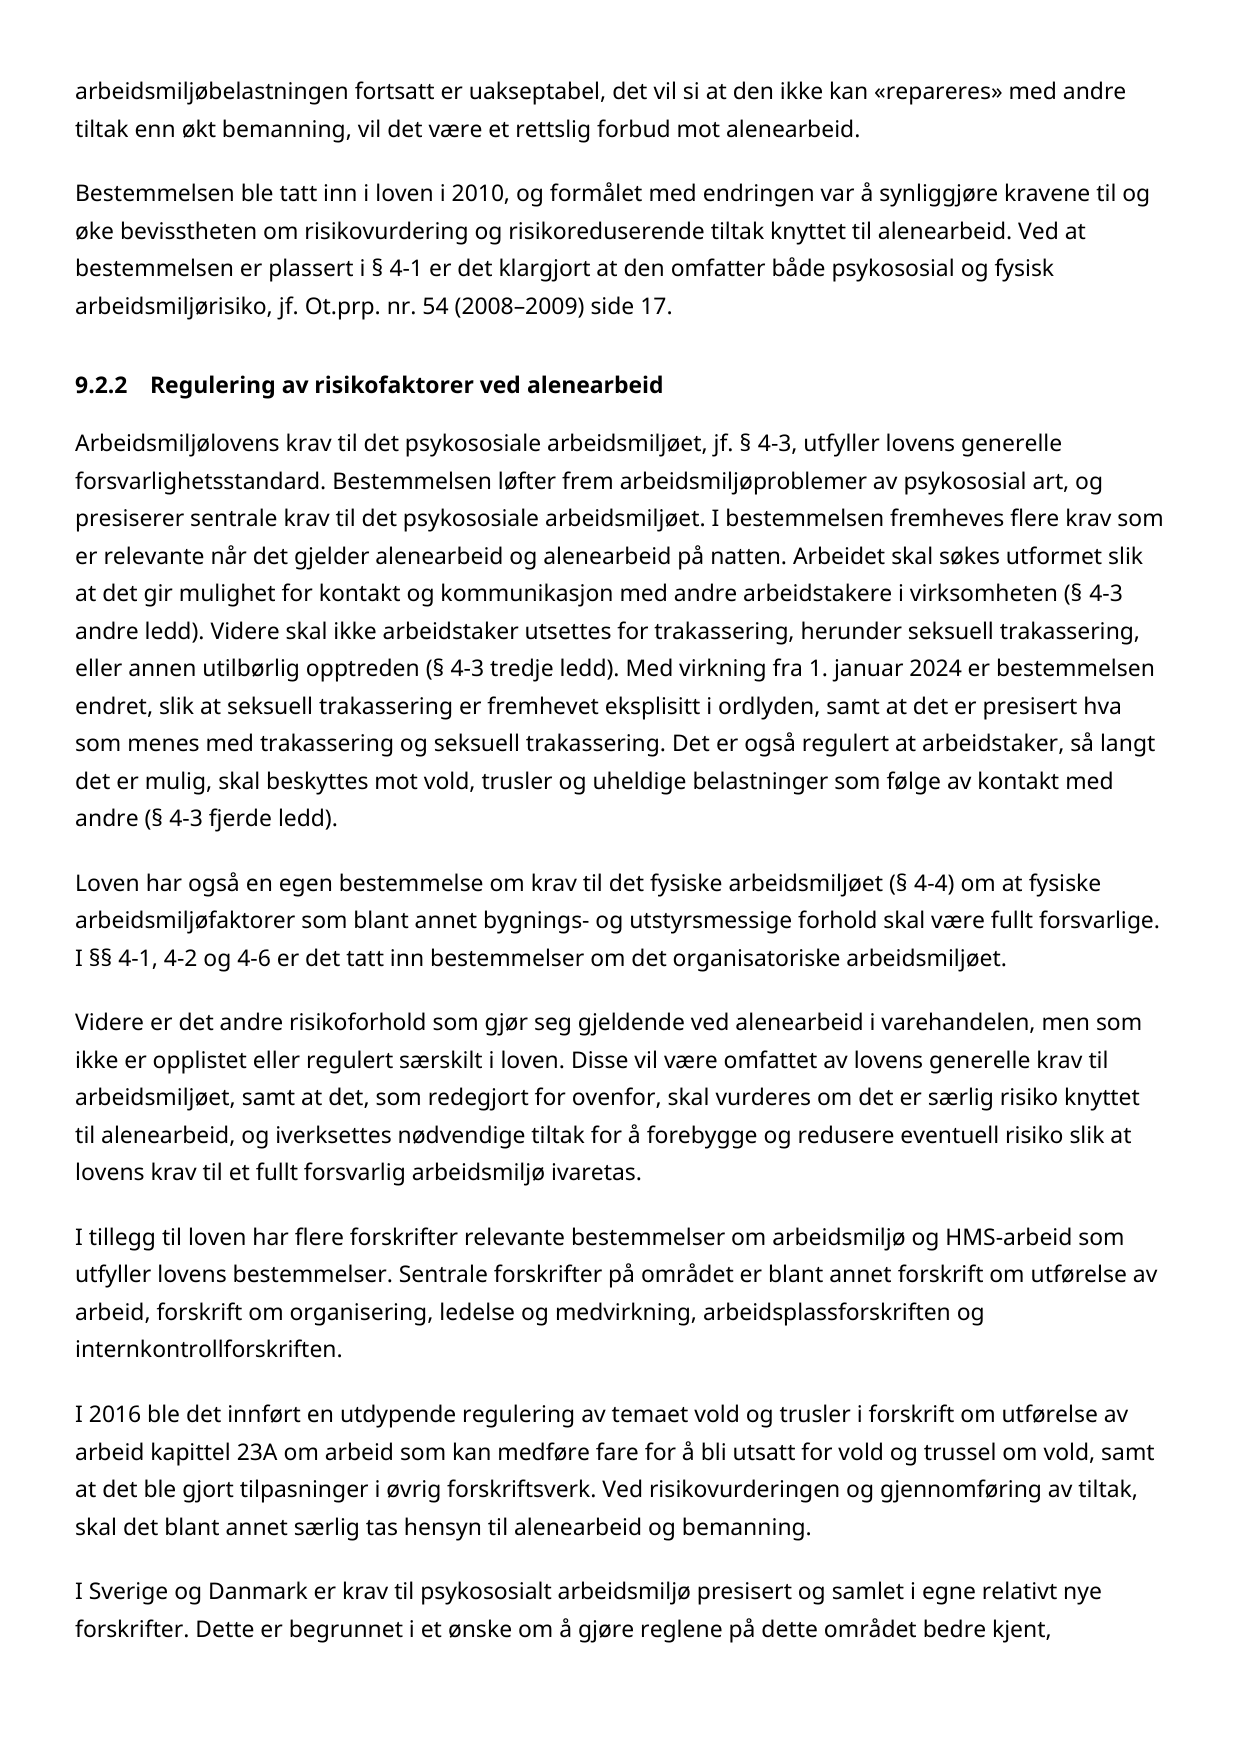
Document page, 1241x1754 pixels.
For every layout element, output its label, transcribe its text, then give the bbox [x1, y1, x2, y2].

text Videre er det andre risikoforhold som gjør seg gjeldende ved alenearbeid i varehandelen, men som ikke er opplistet eller regulert særskilt i loven. Disse vil være omfattet av lovens generelle krav til arbeidsmiljøet, samt at det, som redegjort for ovenfor, skal vurderes om det er særlig risiko knyttet til alenearbeid, og iverksettes nødvendige tiltak for å forebygge og redusere eventuell risiko slik at lovens krav til et fullt forsvarlig arbeidsmiljø ivaretas. [75, 1006, 1165, 1187]
subtitle Regulering av risikofaktorer ved alenearbeid [75, 369, 1165, 400]
text Arbeidsmiljølovens krav til det psykososiale arbeidsmiljøet, jf. § 4-3, utfyller lovens generelle forsvarlighetsstandard. Bestemmelsen løfter frem arbeidsmiljøproblemer av psykososial art, og presiserer sentrale krav til det psykososiale arbeidsmiljøet. I bestemmelsen fremheves flere krav som er relevante når det gjelder alenearbeid og alenearbeid på natten. Arbeidet skal søkes utformet slik at det gir mulighet for kontakt og kommunikasjon med andre arbeidstakere i virksomheten (§ 4-3 andre ledd). Videre skal ikke arbeidstaker utsettes for trakassering, herunder seksuell trakassering, eller annen utilbørlig opptreden (§ 4-3 tredje ledd). Med virkning fra 1. januar 2024 er bestemmelsen endret, slik at seksuell trakassering er fremhevet eksplisitt i ordlyden, samt at det er presisert hva som menes med trakassering og seksuell trakassering. Det er også regulert at arbeidstaker, så langt det er mulig, skal beskyttes mot vold, trusler og uheldige belastninger som følge av kontakt med andre (§ 4-3 fjerde ledd). [75, 427, 1165, 833]
text I tillegg til loven har flere forskrifter relevante bestemmelser om arbeidsmiljø og HMS-arbeid som utfyller lovens bestemmelser. Sentrale forskrifter på området er blant annet forskrift om utførelse av arbeid, forskrift om organisering, ledelse og medvirkning, arbeidsplassforskriften og internkontrollforskriften. [75, 1221, 1165, 1364]
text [75, 1575, 1165, 1644]
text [75, 75, 1165, 144]
text I 2016 ble det innført en utdypende regulering av temaet vold og trusler i forskrift om utførelse av arbeid kapittel 23A om arbeid som kan medføre fare for å bli utsatt for vold og trussel om vold, samt at det ble gjort tilpasninger i øvrig forskriftsverk. Ved risikovurderingen og gjennomføring av tiltak, skal det blant annet særlig tas hensyn til alenearbeid og bemanning. [75, 1398, 1165, 1542]
text Loven har også en egen bestemmelse om krav til det fysiske arbeidsmiljøet (§ 4-4) om at fysiske arbeidsmiljøfaktorer som blant annet bygnings- og utstyrsmessige forhold skal være fullt forsvarlige. I §§ 4-1, 4-2 og 4-6 er det tatt inn bestemmelser om det organisatoriske arbeidsmiljøet. [75, 867, 1165, 973]
text Bestemmelsen ble tatt inn i loven i 2010, og formålet med endringen var å synliggjøre kravene til og øke bevisstheten om risikovurdering og risikoreduserende tiltak knyttet til alenearbeid. Ved at bestemmelsen er plassert i § 4-1 er det klargjort at den omfatter både psykososial og fysisk arbeidsmiljørisiko, jf. Ot.prp. nr. 54 (2008–2009) side 17. [75, 177, 1165, 321]
